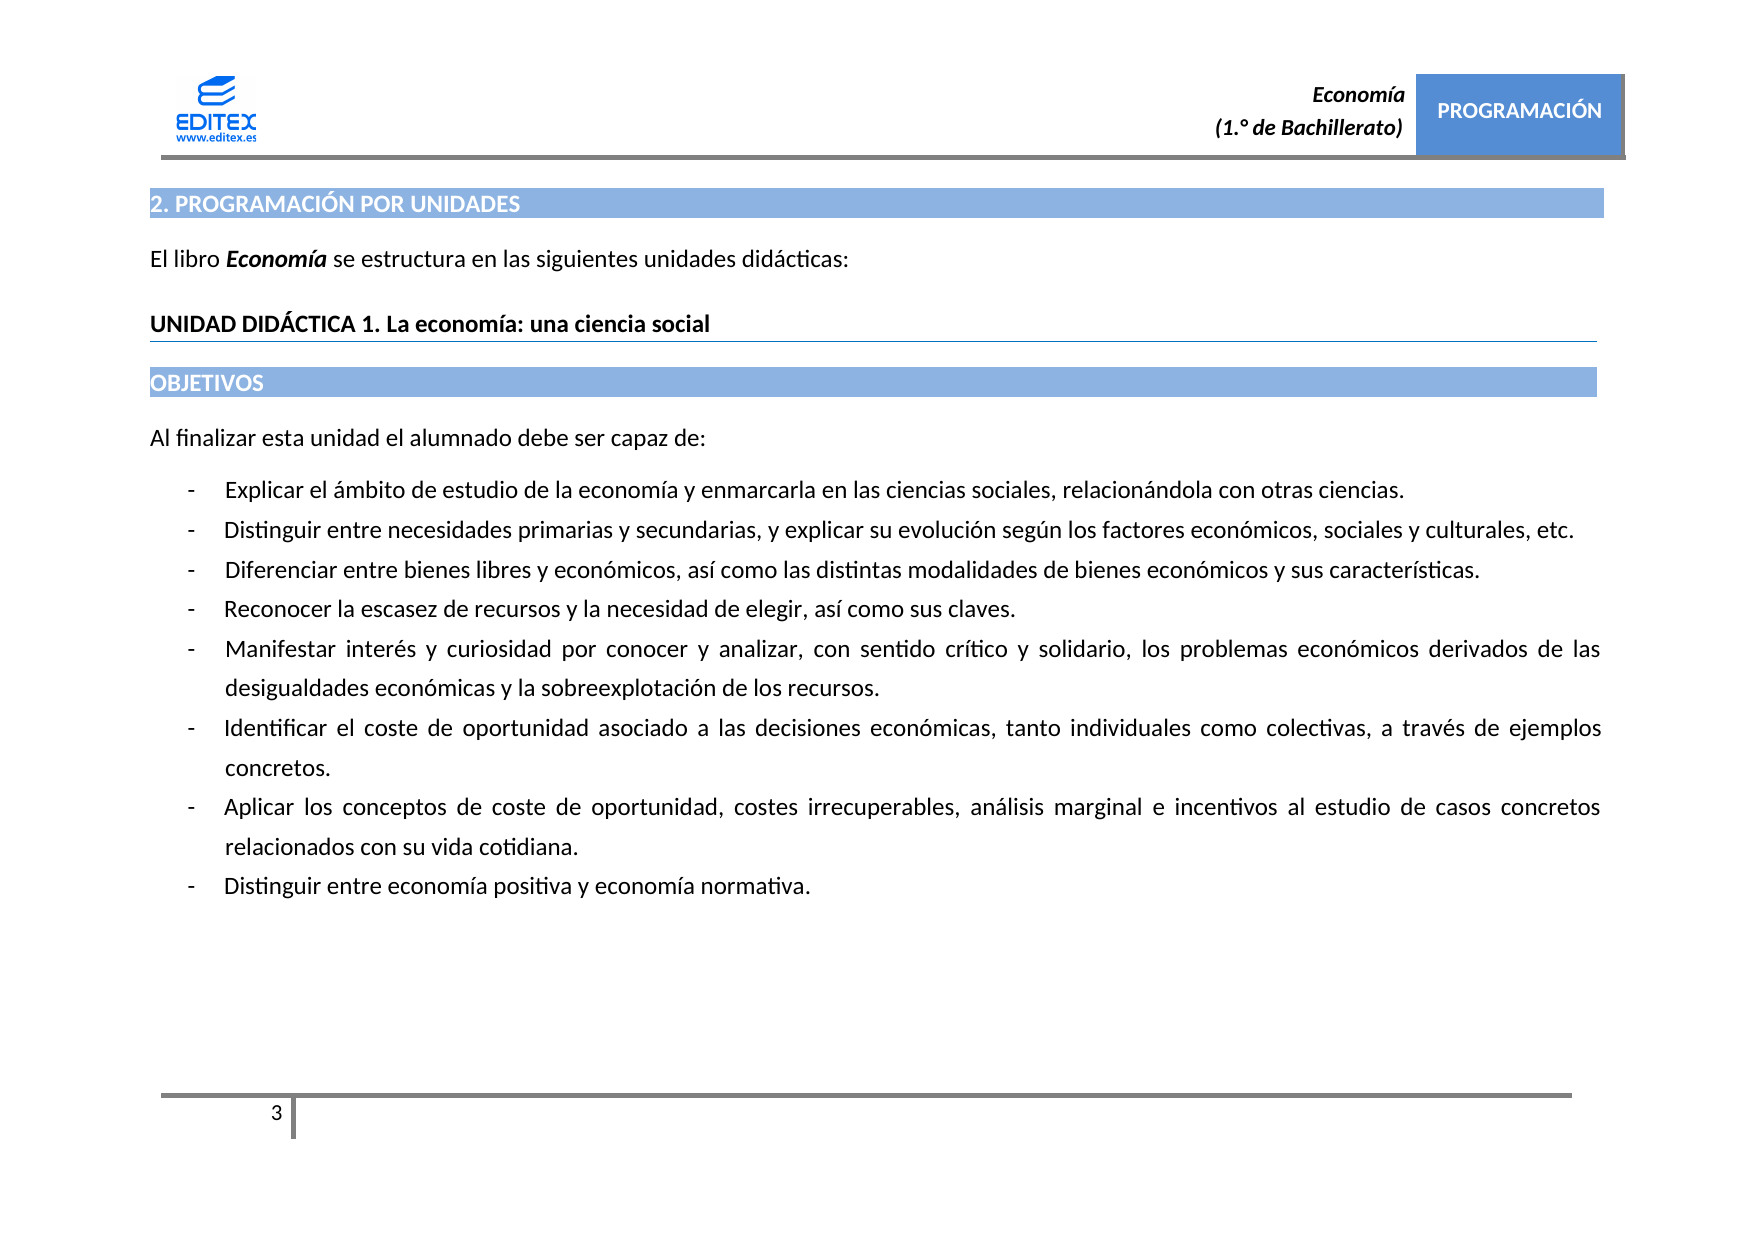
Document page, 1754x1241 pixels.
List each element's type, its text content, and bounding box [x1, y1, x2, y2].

text UNIDAD DIDÁCTICA 1. La economía: una ciencia social [150, 308, 1597, 341]
list Reconocer la escasez de recursos y la necesidad de elegir, así como sus claves. [187, 593, 1604, 624]
text 2. PROGRAMACIÓN POR UNIDADES [150, 188, 1604, 218]
list Manifestar interés y curiosidad por conocer y analizar, con sentido crítico y solidario, los problemas económicos derivados de las desigualdades económicas y la sobreexplotación de los recursos. [187, 633, 1604, 703]
list Identificar el coste de oportunidad asociado a las decisiones económicas, tanto individuales como colectivas, a través de ejemplos concretos. [187, 712, 1604, 782]
text OBJETIVOS [150, 367, 1597, 397]
list Aplicar los conceptos de coste de oportunidad, costes irrecuperables, análisis marginal e incentivos al estudio de casos concretos relacionados con su vida cotidiana. [187, 791, 1604, 861]
text El libro Economía se estructura en las siguientes unidades didácticas: [150, 243, 1604, 274]
list Diferenciar entre bienes libres y económicos, así como las distintas modalidades de bienes económicos y sus características. [187, 554, 1604, 584]
list Distinguir entre economía positiva y economía normativa. [187, 871, 1604, 901]
list Explicar el ámbito de estudio de la economía y enmarcarla en las ciencias sociales, relacionándola con otras ciencias. [187, 475, 1604, 505]
picture [176, 76, 257, 144]
text Al finalizar esta unidad el alumnado debe ser capaz de: [150, 423, 1604, 453]
list Distinguir entre necesidades primarias y secundarias, y explicar su evolución según los factores económicos, sociales y culturales, etc. [187, 514, 1604, 545]
